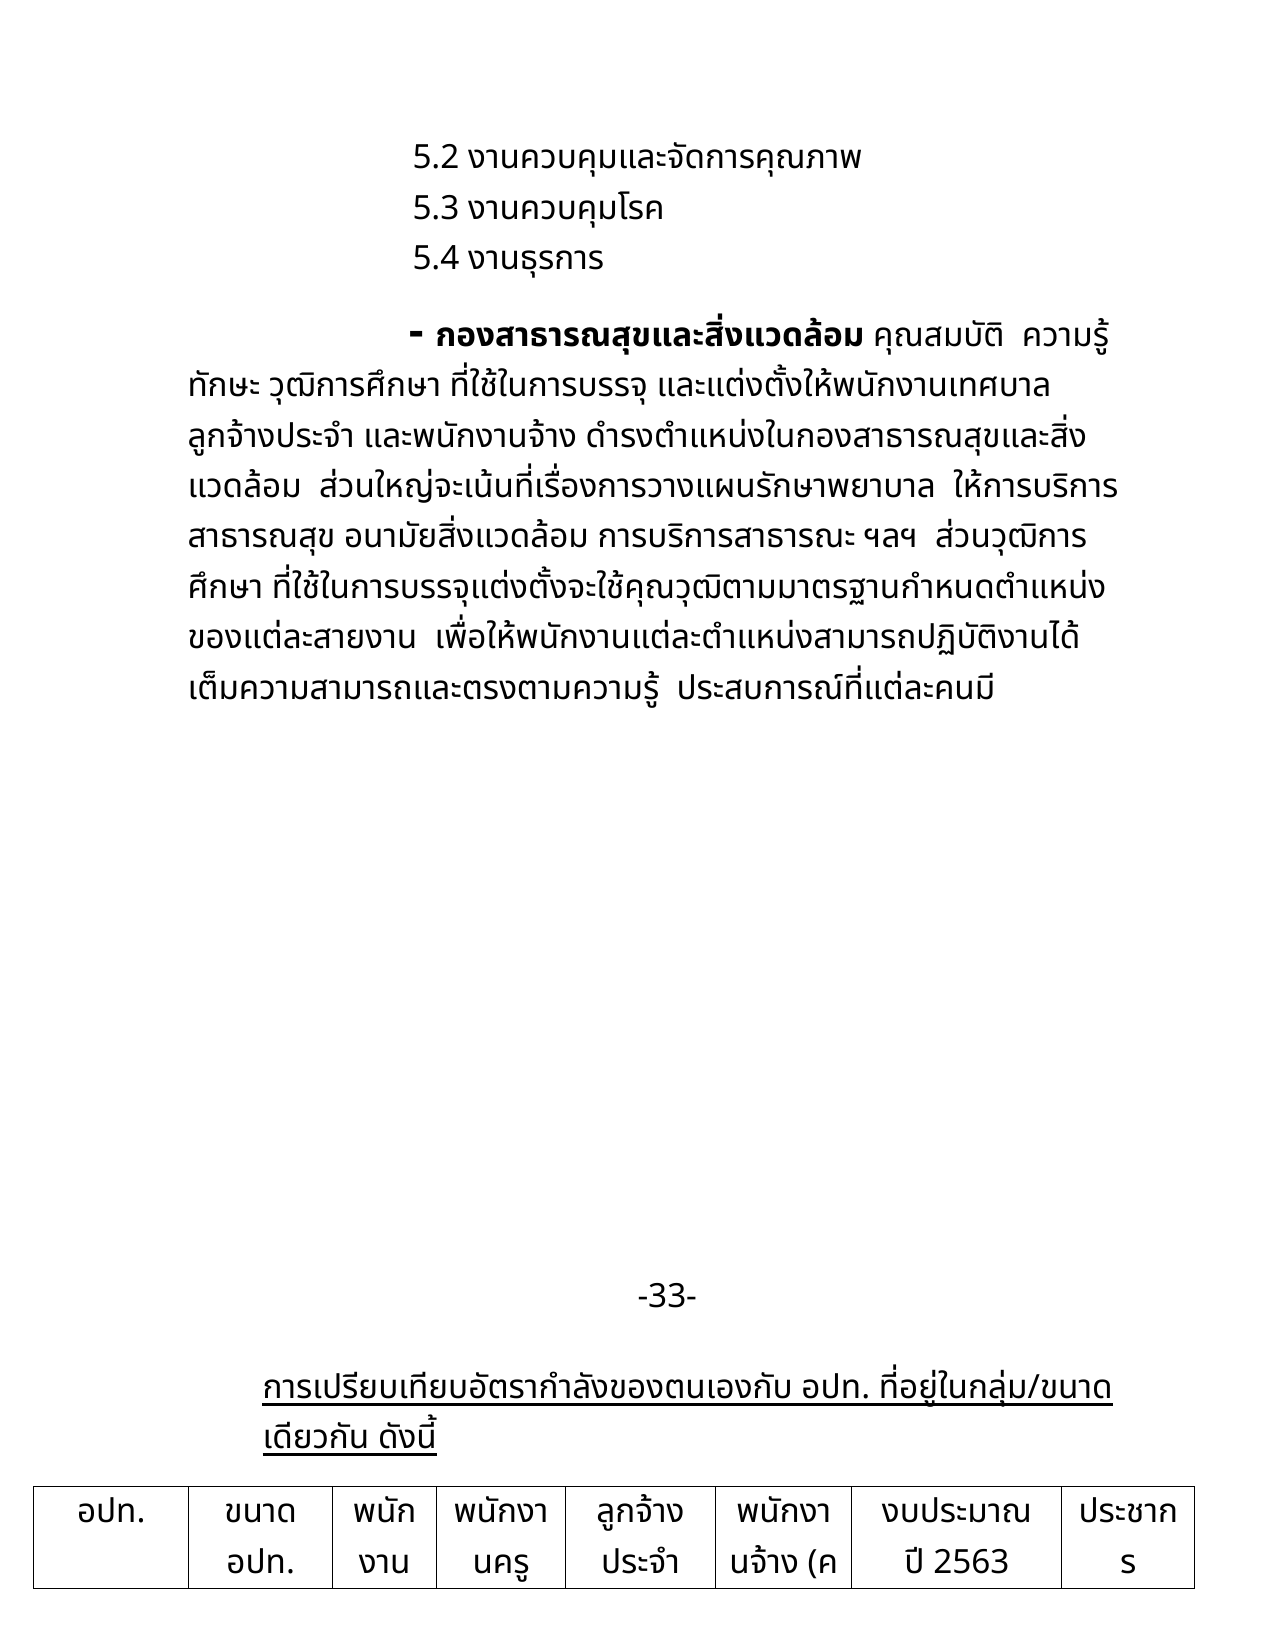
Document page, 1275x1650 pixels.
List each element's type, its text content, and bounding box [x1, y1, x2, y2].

table_header ประชากร คน [1062, 1487, 1194, 1588]
text 5.4 งานธุรการ [337, 234, 1125, 285]
table_header พนักงานเทศบาล (คน) [333, 1487, 436, 1588]
table_header พนักงานครู (คน) [437, 1487, 565, 1588]
text การเปรียบเทียบอัตรากำลังของตนเองกับ อปท. ที่อยู่ในกลุ่ม/ขนาดเดียวกัน ดังนี้ [262, 1362, 1125, 1463]
table_header งบประมาณ ปี 2563 [852, 1487, 1061, 1588]
text -33- [562, 1272, 1125, 1317]
text - กองสาธารณสุขและสิ่งแวดล้อม คุณสมบัติ ความรู้ ทักษะ วุฒิการศึกษา ที่ใช้ในการบรรจุ และแต่งตั้งให้พนักงานเทศบาล ลูกจ้างประจำ และพนักงานจ้าง ดำรงตำแหน่งในกองสาธารณสุขและสิ่งแวดล้อม ส่วนใหญ่จะเน้นที่เรื่องการวางแผนรักษาพยาบาล ให้การบริการสาธารณสุข อนามัยสิ่งแวดล้อม การบริการสาธารณะ ฯลฯ ส่วนวุฒิการศึกษา ที่ใช้ในการบรรจุแต่งตั้งจะใช้คุณวุฒิตามมาตรฐานกำหนดตำแหน่งของแต่ละสายงาน เพื่อให้พนักงานแต่ละตำแหน่งสามารถปฏิบัติงานได้เต็มความสามารถและตรงตามความรู้ ประสบการณ์ที่แต่ละคนมี [187, 297, 1125, 714]
text 5.2 งานควบคุมและจัดการคุณภาพ [337, 133, 1125, 183]
text 5.3 งานควบคุมโรค [337, 183, 1125, 234]
table_header ลูกจ้างประจำ (คน) [566, 1487, 715, 1588]
table_header ขนาด อปท. [189, 1487, 332, 1588]
table_header อปท. [34, 1487, 188, 1588]
table_header พนักงานจ้าง (คน) [716, 1487, 851, 1588]
